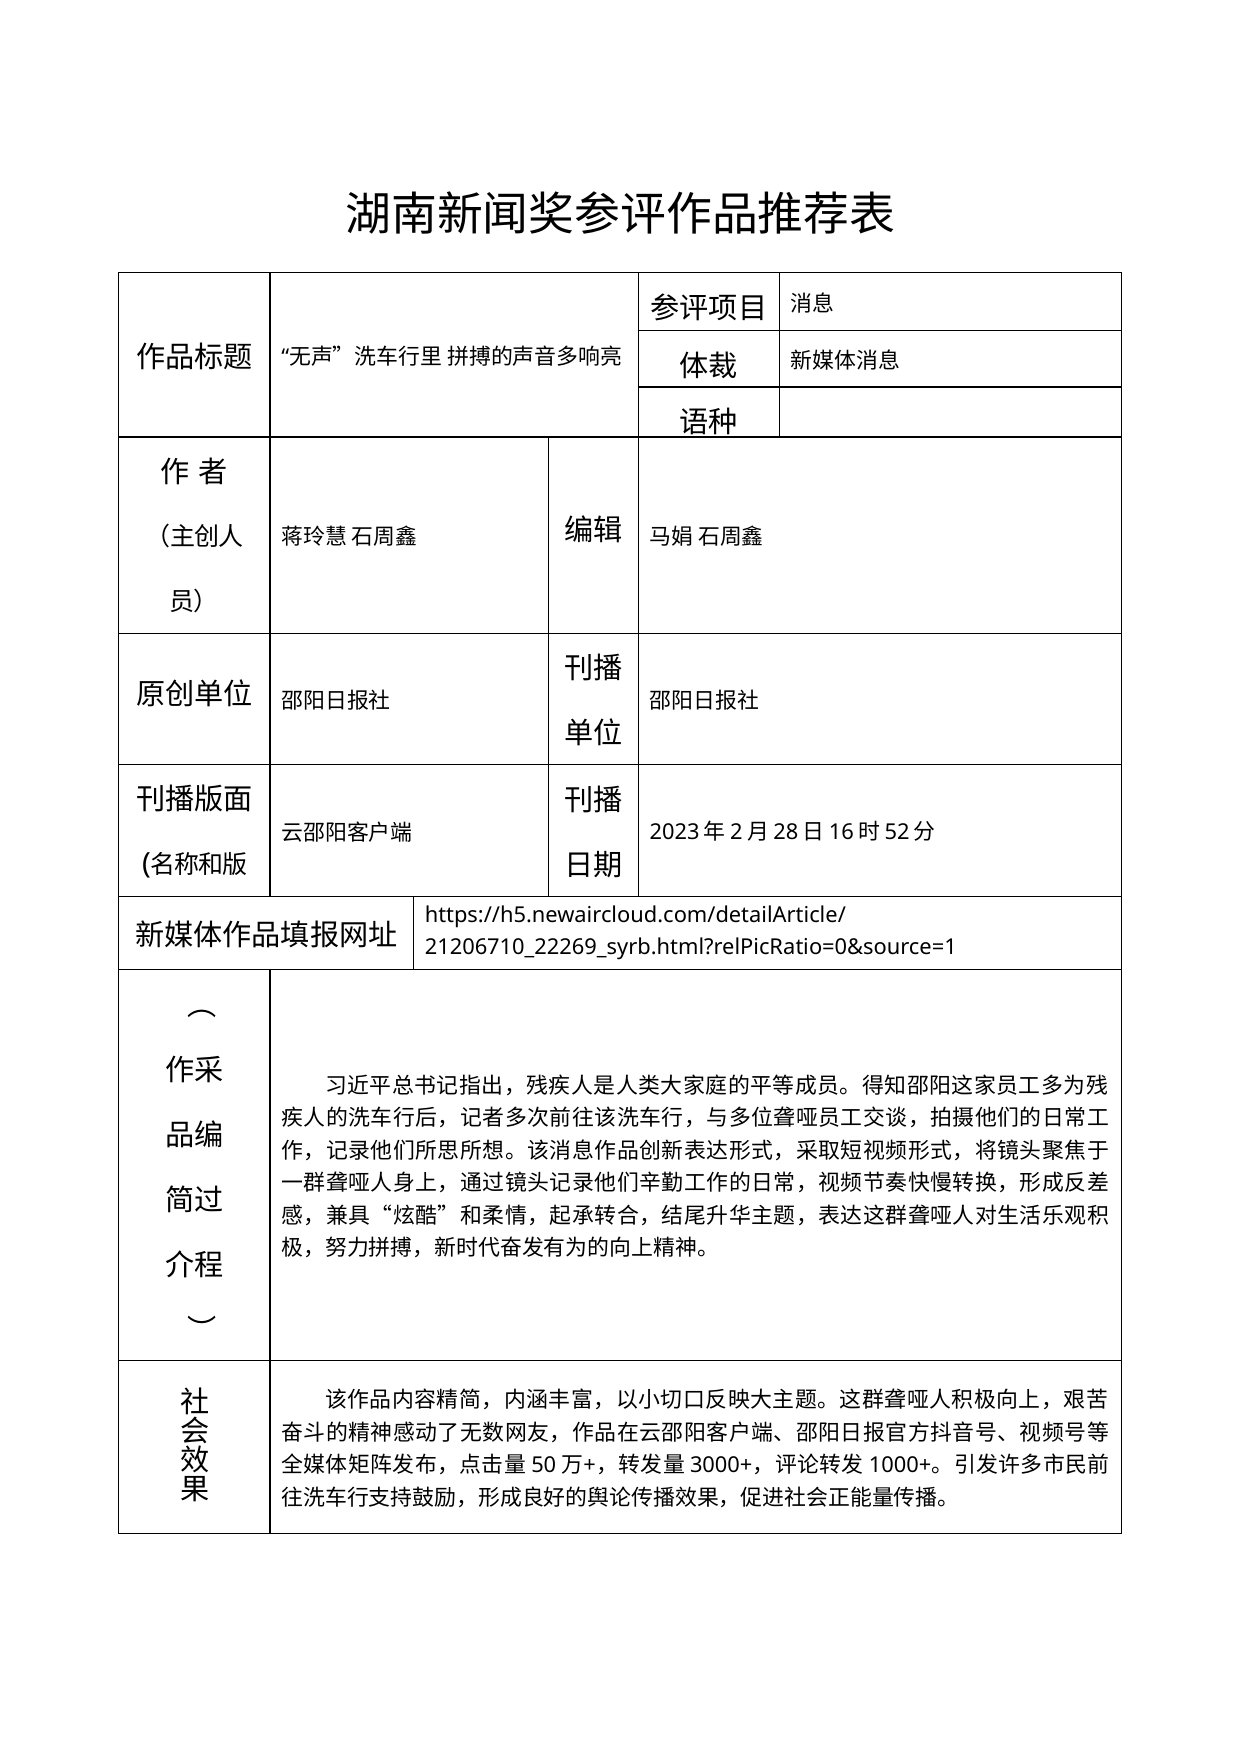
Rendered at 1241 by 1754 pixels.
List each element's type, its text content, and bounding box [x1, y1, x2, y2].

table_cell 邵阳日报社 [639, 634, 1121, 763]
table_cell https://h5.newaircloud.com/detailArticle/21206710_22269_syrb.html?relPicRatio=0&source=1 [414, 897, 1121, 969]
table_cell 刊播日期 [549, 765, 638, 896]
table_cell 2023年2月28日16时52分 [639, 765, 1121, 896]
table_cell 刊播单位 [549, 634, 638, 763]
table_cell 编辑 [549, 438, 638, 632]
table_cell 习近平总书记指出，残疾人是人类大家庭的平等成员。得知邵阳这家员工多为残疾人的洗车行后，记者多次前往该洗车行，与多位聋哑员工交谈，拍摄他们的日常工作，记录他们所思所想。该消息作品创新表达形式，采取短视频形式，将镜头聚焦于一群聋哑人身上，通过镜头记录他们辛勤工作的日常，视频节奏快慢转换，形成反差感，兼具“炫酷”和柔情，起承转合，结尾升华主题，表达这群聋哑人对生活乐观积极，努力拼搏，新时代奋发有为的向上精神。 [271, 970, 1121, 1360]
table_cell 作 者 （主创人员） [119, 438, 269, 632]
table_cell [780, 388, 1121, 436]
table_cell 新媒体作品填报网址 [119, 897, 413, 969]
table_cell 体裁 [639, 331, 779, 386]
table_cell 云邵阳客户端 [271, 765, 548, 896]
table_cell 该作品内容精简，内涵丰富，以小切口反映大主题。这群聋哑人积极向上，艰苦奋斗的精神感动了无数网友，作品在云邵阳客户端、邵阳日报官方抖音号、视频号等全媒体矩阵发布，点击量50万+，转发量3000+，评论转发1000+。引发许多市民前往洗车行支持鼓励，形成良好的舆论传播效果，促进社会正能量传播。 [271, 1361, 1121, 1533]
table_cell 原创单位 [119, 634, 269, 763]
table_header 作品标题 [119, 273, 269, 436]
table_cell 语种 [639, 388, 779, 436]
table_header 消息 [780, 273, 1121, 330]
text 湖南新闻奖参评作品推荐表 [187, 162, 1053, 259]
table_cell 刊播版面(名称和版次) [119, 765, 269, 896]
table_cell 马娟 石周鑫 [639, 438, 1121, 632]
table_header “无声”洗车行里 拼搏的声音多响亮 [271, 273, 638, 436]
table_header 参评项目 [639, 273, 779, 330]
table_cell 邵阳日报社 [271, 634, 548, 763]
table_cell 蒋玲慧 石周鑫 [271, 438, 548, 632]
table_cell ︵ 作采 品编 简过 介程 ︶ [119, 970, 269, 1360]
table_cell 新媒体消息 [780, 331, 1121, 386]
table_cell 社 会 效 果 [119, 1361, 269, 1533]
